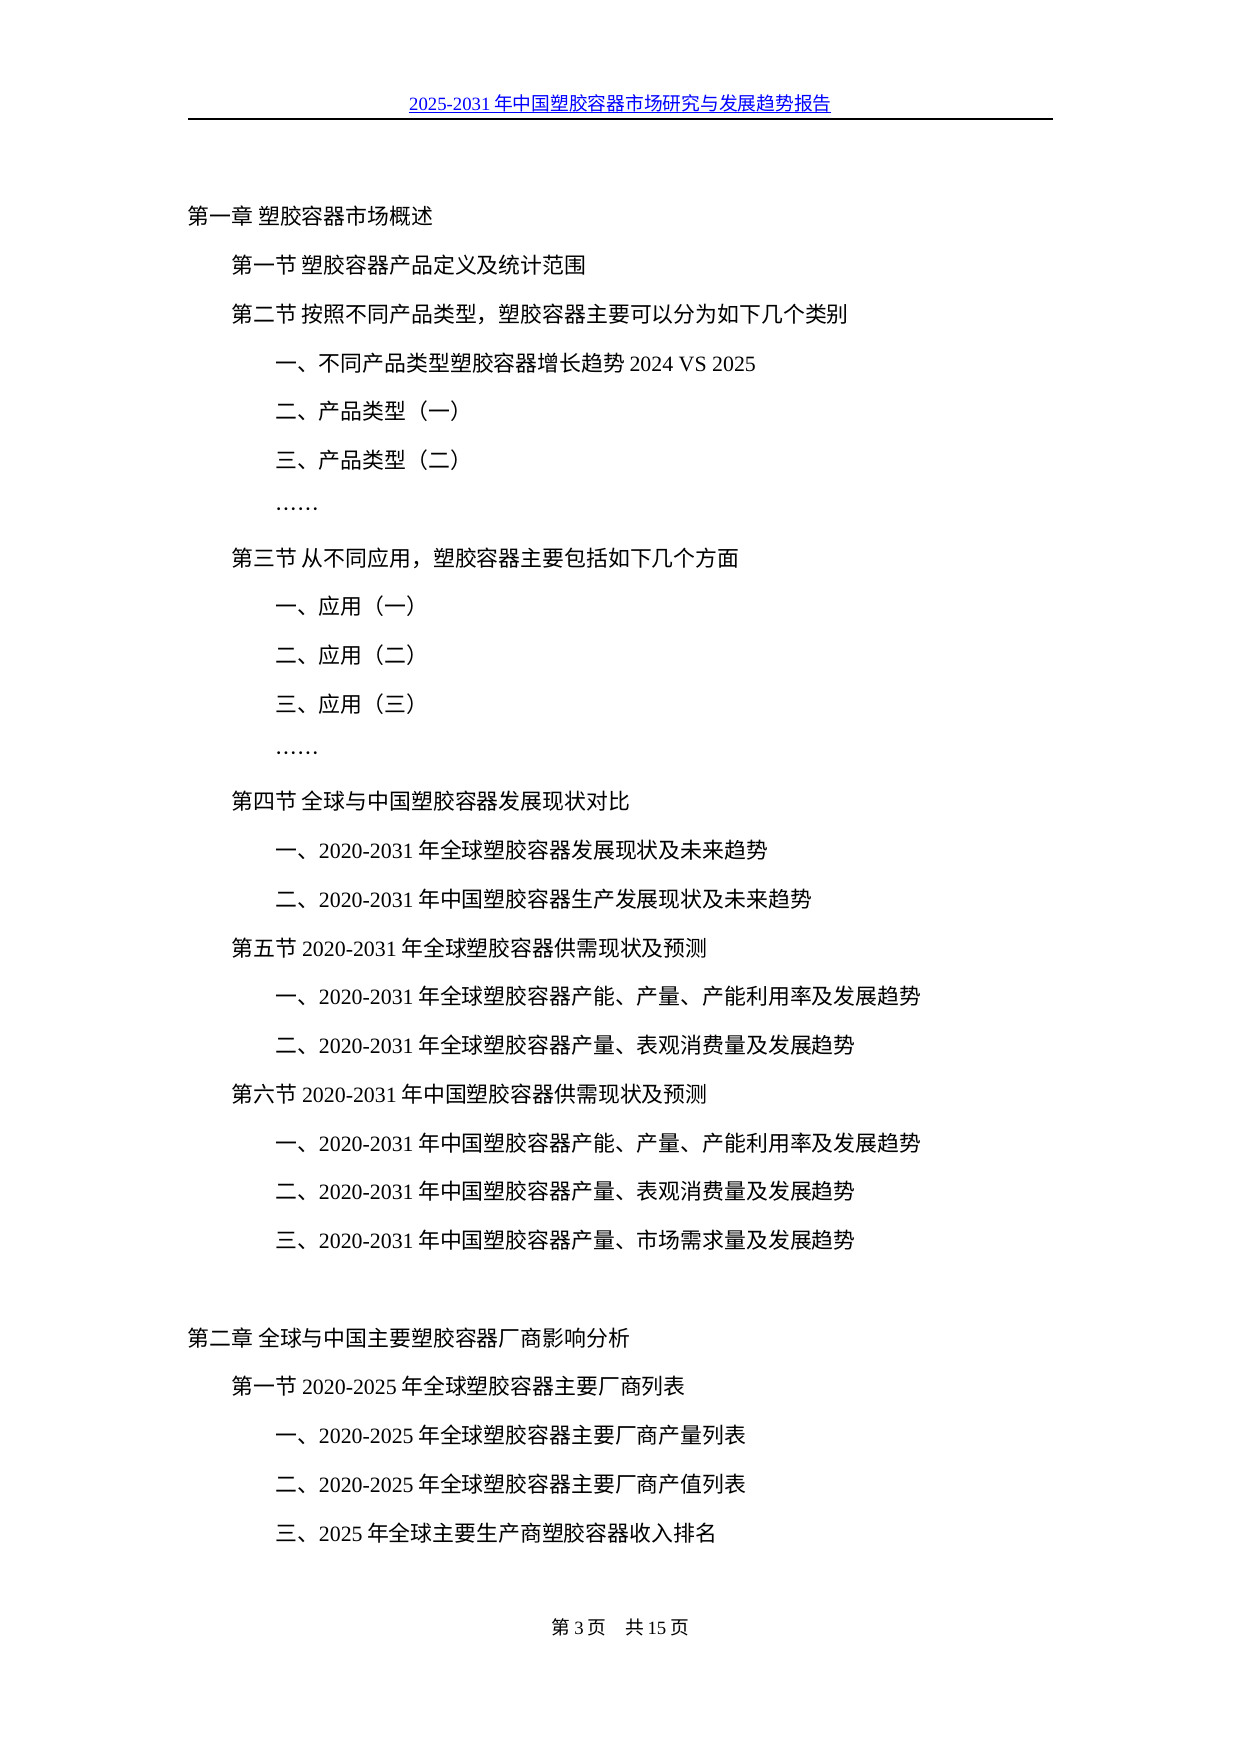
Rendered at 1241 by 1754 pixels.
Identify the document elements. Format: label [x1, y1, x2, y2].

text [187, 150, 1053, 1548]
